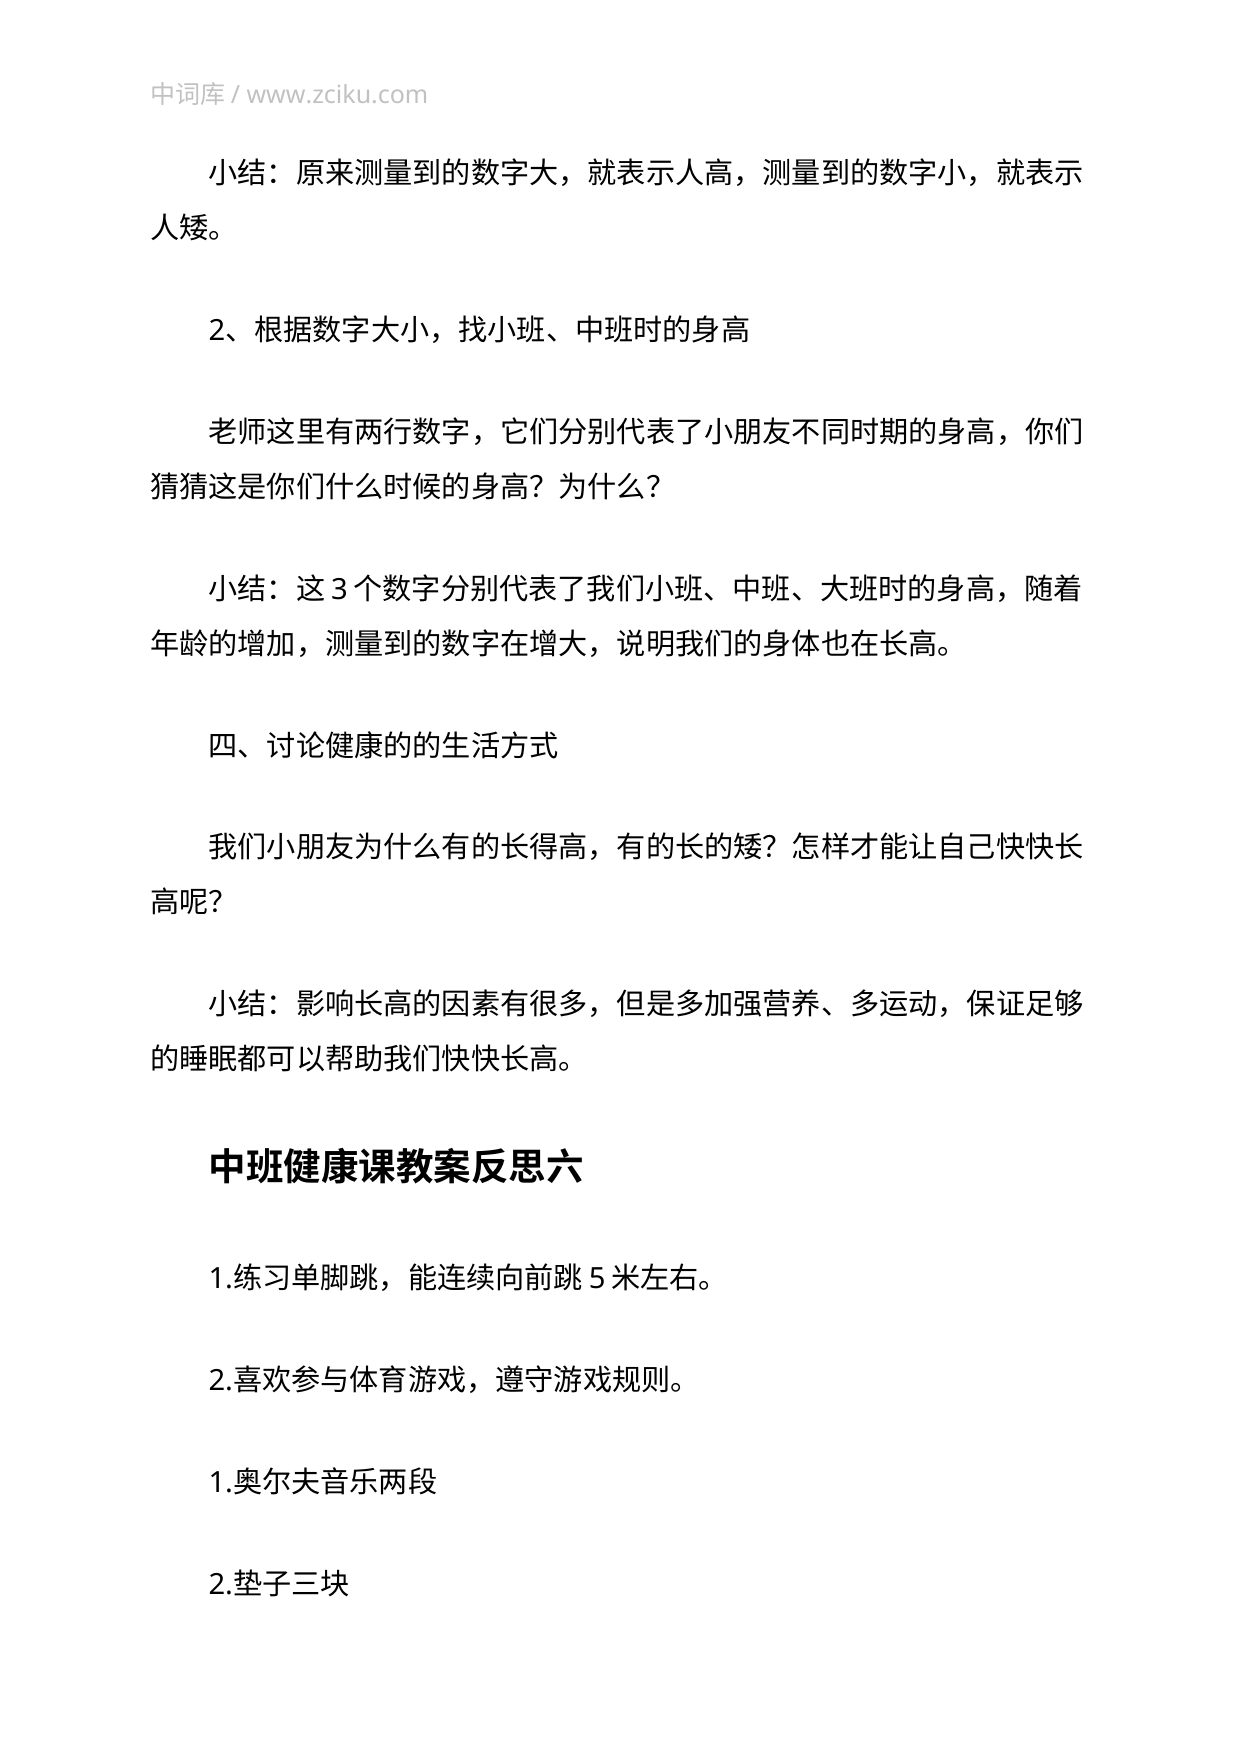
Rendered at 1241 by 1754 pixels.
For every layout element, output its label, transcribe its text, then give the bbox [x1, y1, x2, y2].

text 1.奥尔夫音乐两段 [150, 1458, 1090, 1501]
text 我们小朋友为什么有的长得高，有的长的矮？怎样才能让自己快快长高呢？ [150, 824, 1090, 921]
text 小结：原来测量到的数字大，就表示人高，测量到的数字小，就表示人矮。 [150, 150, 1090, 247]
text 四、讨论健康的的生活方式 [150, 722, 1090, 764]
text 老师这里有两行数字，它们分别代表了小朋友不同时期的身高，你们猜猜这是你们什么时候的身高？为什么？ [150, 409, 1090, 506]
text 中班健康课教案反思六 [150, 1137, 1090, 1191]
text 2.垫子三块 [150, 1561, 1090, 1603]
text 1.练习单脚跳，能连续向前跳5米左右。 [150, 1254, 1090, 1297]
text 2.喜欢参与体育游戏，遵守游戏规则。 [150, 1357, 1090, 1399]
text 小结：这3个数字分别代表了我们小班、中班、大班时的身高，随着年龄的增加，测量到的数字在增大，说明我们的身体也在长高。 [150, 565, 1090, 663]
text 2、根据数字大小，找小班、中班时的身高 [150, 307, 1090, 349]
text 小结：影响长高的因素有很多，但是多加强营养、多运动，保证足够的睡眠都可以帮助我们快快长高。 [150, 981, 1090, 1078]
